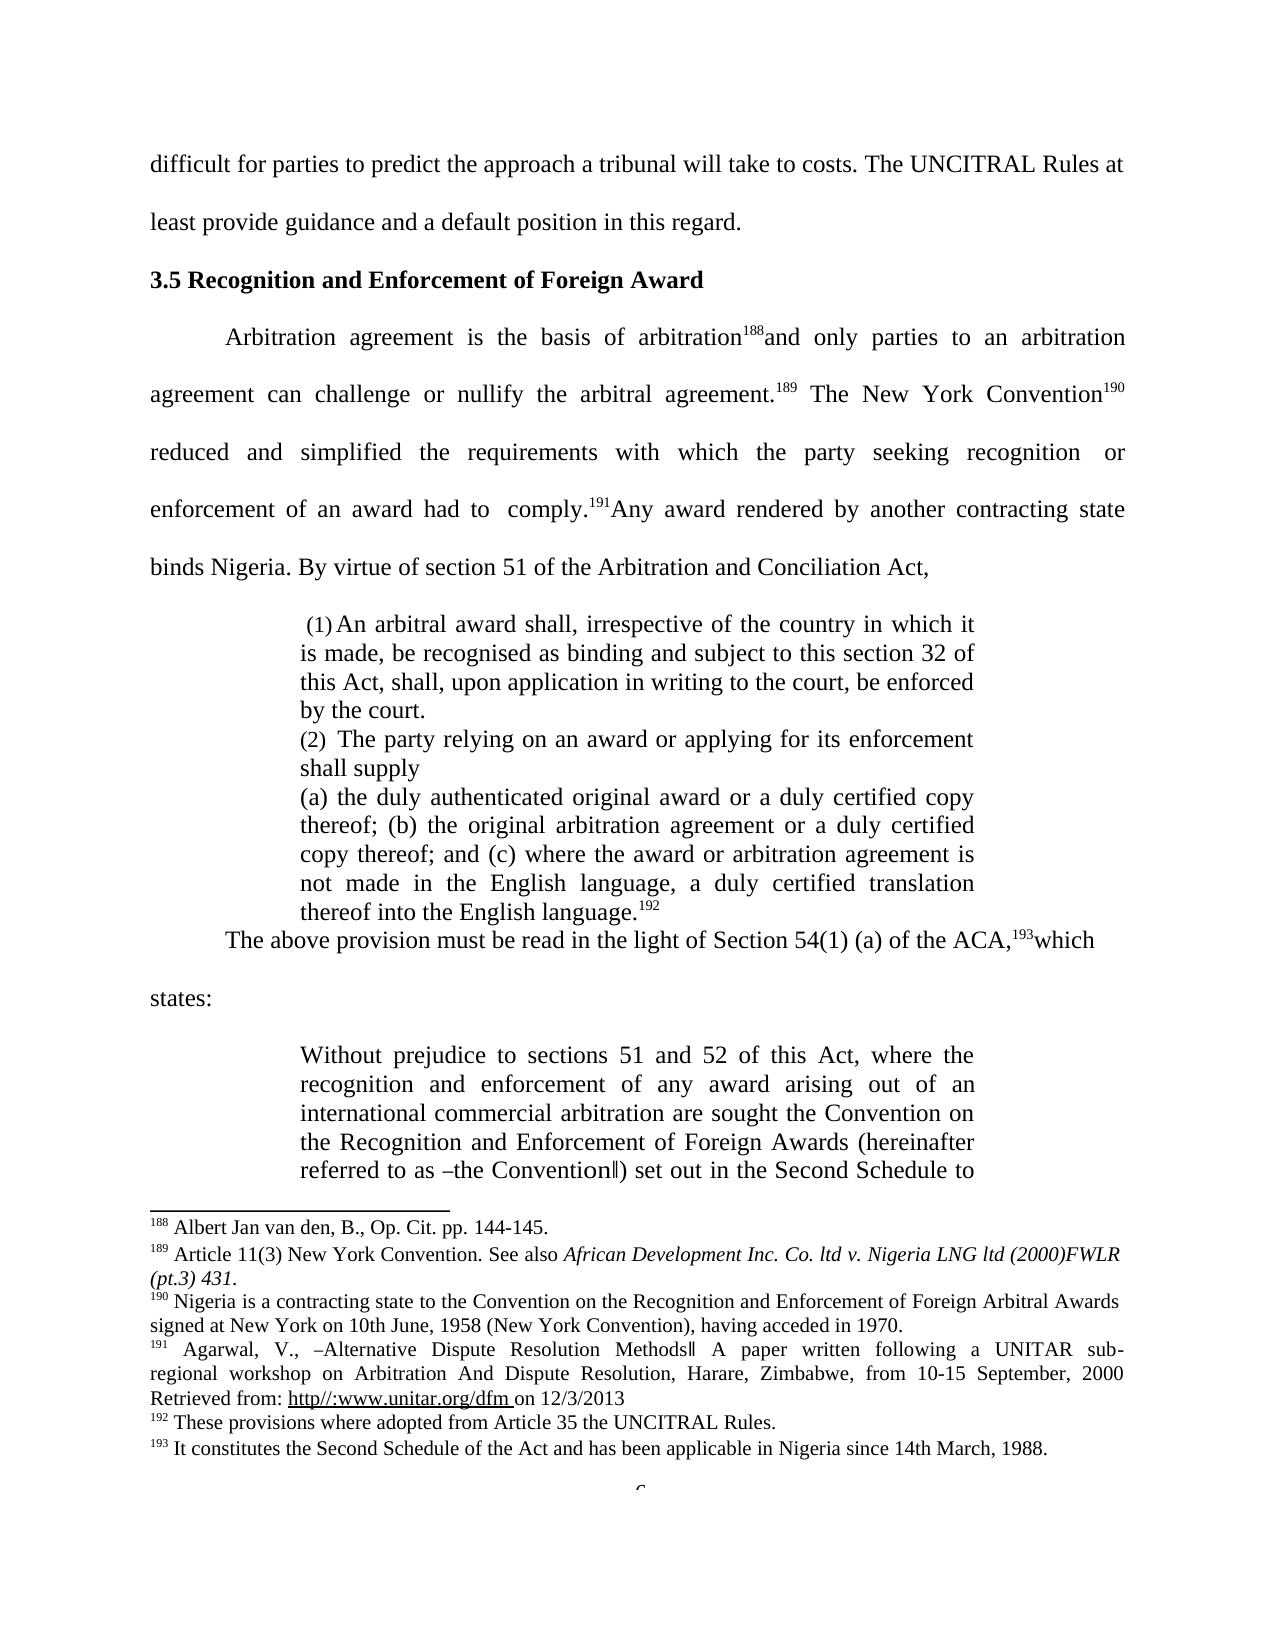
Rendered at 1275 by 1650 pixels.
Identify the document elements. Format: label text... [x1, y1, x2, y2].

text The above provision must be read in the light of Section 54(1) (a) of the ACA,193which [225, 926, 1139, 954]
text states: [150, 983, 1139, 1012]
text 189 Article 11(3) New York Convention. See also African Development Inc. Co. ltd v. Nigeria LNG ltd (2000)FWLR (pt.3) 431. [150, 1242, 1139, 1290]
list the duly authenticated original award or a duly certified copy thereof; (b) the original arbitration agreement or a duly certified copy thereof; and (c) where the award or arbitration agreement is not made in the English language, a duly certified translation thereof into the English language.192 [300, 782, 975, 926]
text 191 Agarwal, V., ―Alternative Dispute Resolution Methods‖ A paper written following a UNITAR sub-regional workshop on Arbitration And Dispute Resolution, Harare, Zimbabwe, from 10-15 September, 2000 Retrieved from: http//:www.unitar.org/dfm on 12/3/2013 [150, 1337, 1125, 1409]
text 190 Nigeria is a contracting state to the Convention on the Recognition and Enforcement of Foreign Arbitral Awards signed at New York on 10th June, 1958 (New York Convention), having acceded in 1970. [150, 1290, 1124, 1337]
text 193 It constitutes the Second Schedule of the Act and has been applicable in Nigeria since 14th March, 1988. [150, 1436, 1139, 1460]
subtitle Recognition and Enforcement of Foreign Award [150, 265, 1139, 293]
text Without prejudice to sections 51 and 52 of this Act, where the recognition and enforcement of any award arising out of an international commercial arbitration are sought the Convention on the Recognition and Enforcement of Foreign Awards (hereinafter referred to as ―the Convention‖) set out in the Second Schedule to [300, 1041, 975, 1184]
list The party relying on an award or applying for its enforcement shall supply [300, 724, 974, 782]
list An arbitral award shall, irrespective of the country in which it is made, be recognised as binding and subject to this section 32 of this Act, shall, upon application in writing to the court, be enforced by the court. [300, 609, 975, 724]
text difficult for parties to predict the approach a tribunal will take to costs. The UNCITRAL Rules at least provide guidance and a default position in this regard. [150, 149, 1125, 235]
text Arbitration agreement is the basis of arbitration188and only parties to an arbitration agreement can challenge or nullify the arbitral agreement.189 The New York Convention190 reduced and simplified the requirements with which the party seeking recognition or enforcement of an award had to comply.191Any award rendered by another contracting state binds Nigeria. By virtue of section 51 of the Arbitration and Conciliation Act, [150, 322, 1126, 581]
text 188 Albert Jan van den, B., Op. Cit. pp. 144-145. [150, 1215, 1139, 1239]
text 192 These provisions where adopted from Article 35 the UNCITRAL Rules. [150, 1409, 1139, 1434]
